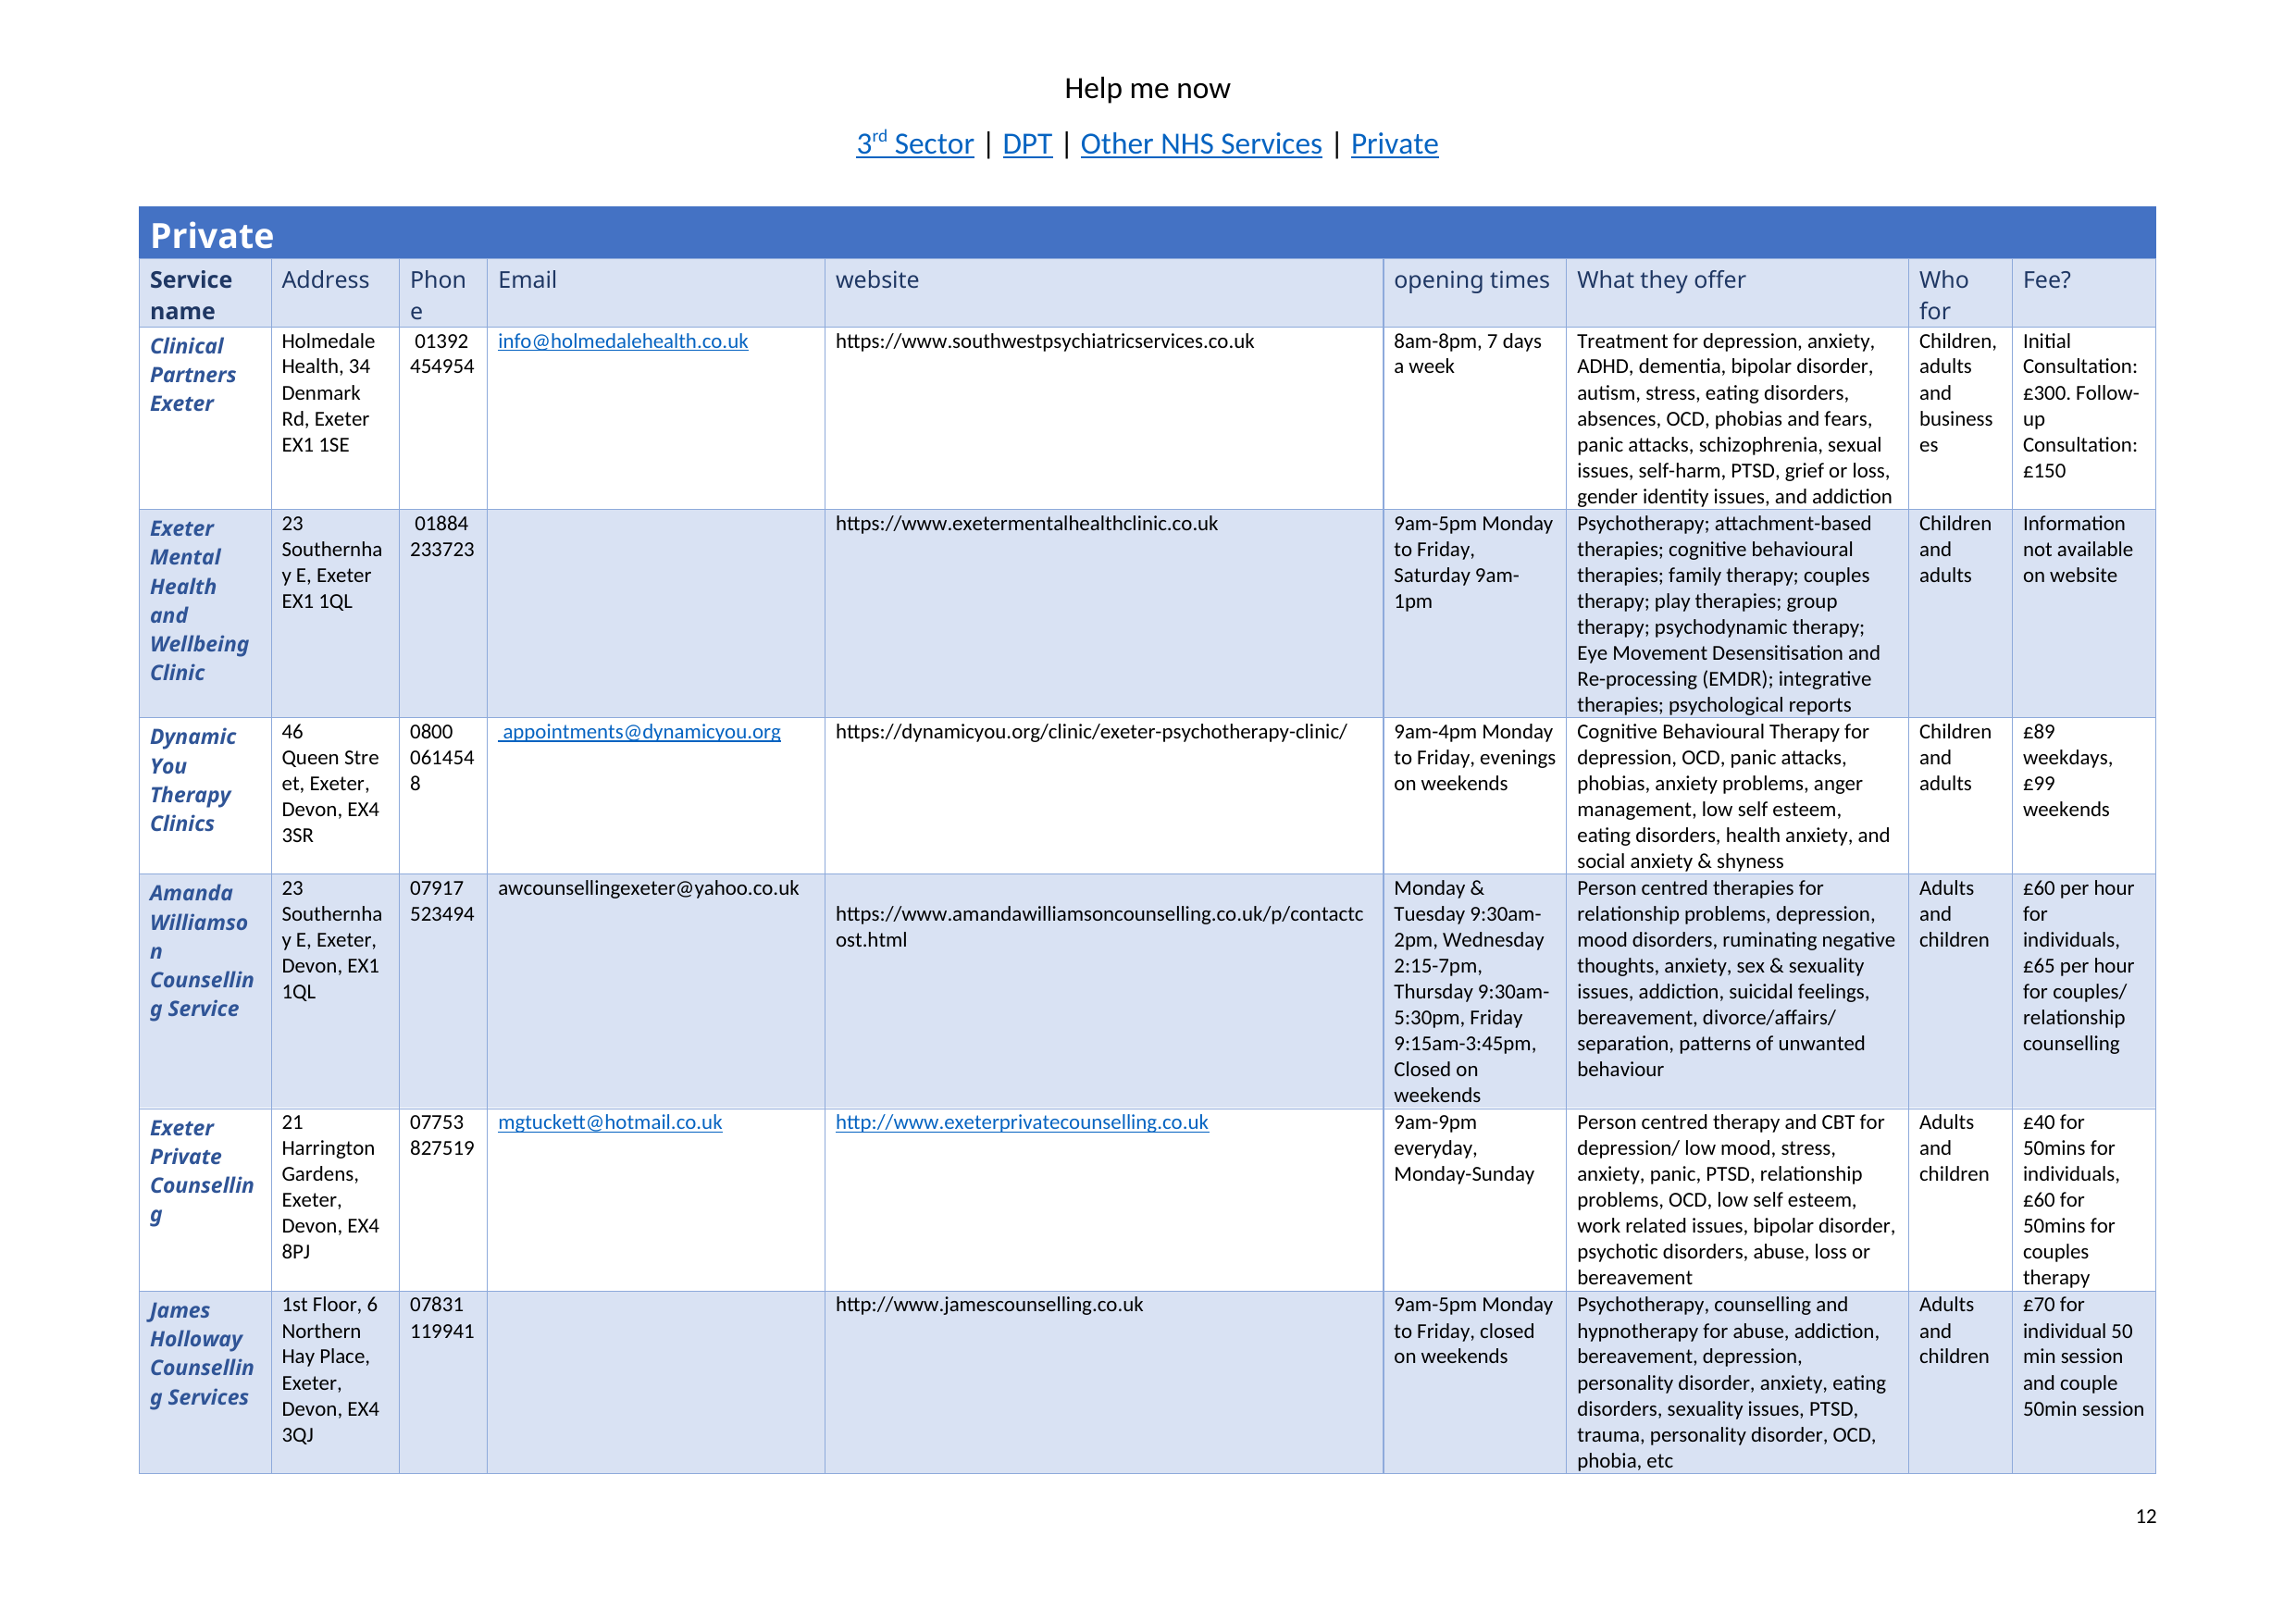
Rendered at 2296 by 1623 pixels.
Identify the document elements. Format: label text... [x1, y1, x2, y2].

table_cell Amanda Williamson Counselling Service [140, 874, 271, 1108]
table_cell £40 for 50mins for individuals, £60 for 50mins for couples therapy [2013, 1109, 2155, 1290]
table_cell Address [272, 259, 399, 327]
table_cell https://www.exetermentalhealthclinic.co.uk [825, 510, 1383, 717]
table_cell Initial Consultation: £300. Follow-up Consultation: £150 [2013, 328, 2155, 509]
table_cell 0800 0614548 [400, 718, 487, 873]
table_cell http://www.exeterprivatecounselling.co.uk [825, 1109, 1383, 1290]
table_cell 23 Southernhay E, Exeter, Devon, EX1 1QL [272, 874, 399, 1108]
table_cell 01392 454954 [400, 328, 487, 509]
table_cell Service name [140, 259, 271, 327]
table_cell 1st Floor, 6 Northern Hay Place, Exeter, Devon, EX4 3QJ [272, 1292, 399, 1473]
table_cell 9am-4pm Monday to Friday, evenings on weekends [1384, 718, 1566, 873]
table_cell Clinical Partners Exeter [140, 328, 271, 509]
table_cell Cognitive Behavioural Therapy for depression, OCD, panic attacks, phobias, anxiety problems, anger management, low self esteem, eating disorders, health anxiety, and social anxiety & shyness [1567, 718, 1908, 873]
table_cell Email [488, 259, 825, 327]
table_cell £70 for individual 50 min session and couple 50min session [2013, 1292, 2155, 1473]
table_cell https://dynamicyou.org/clinic/exeter-psychotherapy-clinic/ [825, 718, 1383, 873]
table_cell Dynamic You Therapy Clinics [140, 718, 271, 873]
table_cell 8am-8pm, 7 days a week [1384, 328, 1566, 509]
table_cell Holmedale Health, 34 Denmark Rd, Exeter EX1 1SE [272, 328, 399, 509]
table_cell 9am-5pm Monday to Friday, Saturday 9am-1pm [1384, 510, 1566, 717]
table_cell Person centred therapy and CBT for depression/ low mood, stress, anxiety, panic, PTSD, relationship problems, OCD, low self esteem, work related issues, bipolar disorder, psychotic disorders, abuse, loss or bereavement [1567, 1109, 1908, 1290]
table_cell Adults and children [1909, 1292, 2012, 1473]
table_cell Psychotherapy; attachment-based therapies; cognitive behavioural therapies; family therapy; couples therapy; play therapies; group therapy; psychodynamic therapy; Eye Movement Desensitisation and Re-processing (EMDR); integrative therapies; psychological reports [1567, 510, 1908, 717]
table_cell http://www.jamescounselling.co.uk [825, 1292, 1383, 1473]
table_cell Children, adults and businesses [1909, 328, 2012, 509]
table_cell 9am-5pm Monday to Friday, closed on weekends [1384, 1292, 1566, 1473]
table_cell £89 weekdays, £99 weekends [2013, 718, 2155, 873]
table_cell 07831 119941 [400, 1292, 487, 1473]
table_cell Adults and children [1909, 874, 2012, 1108]
table_cell Information not available on website [2013, 510, 2155, 717]
table_cell 01884 233723 [400, 510, 487, 717]
table_cell Exeter Private Counselling [140, 1109, 271, 1290]
table_cell 07917 523494 [400, 874, 487, 1108]
table_cell 07753 827519 [400, 1109, 487, 1290]
table_cell £60 per hour for individuals, £65 per hour for couples/ relationship counselling [2013, 874, 2155, 1108]
table_header Private [140, 207, 2155, 258]
table_cell https://www.amandawilliamsoncounselling.co.uk/p/contactcost.html [825, 874, 1383, 1108]
table_cell 46 Queen Street, Exeter, Devon, EX4 3SR [272, 718, 399, 873]
table_cell Who for [1909, 259, 2012, 327]
table_cell Children and adults [1909, 718, 2012, 873]
table_cell Children and adults [1909, 510, 2012, 717]
table_cell Monday & Tuesday 9:30am-2pm, Wednesday 2:15-7pm, Thursday 9:30am-5:30pm, Friday 9:15am-3:45pm, Closed on weekends [1384, 874, 1566, 1108]
table_cell Adults and children [1909, 1109, 2012, 1290]
table_cell [488, 1292, 825, 1473]
table_cell awcounsellingexeter@yahoo.co.uk [488, 874, 825, 1108]
table_cell https://www.southwestpsychiatricservices.co.uk [825, 328, 1383, 509]
table_cell website [825, 259, 1383, 327]
table_cell 9am-9pm everyday, Monday-Sunday [1384, 1109, 1566, 1290]
table_cell Psychotherapy, counselling and hypnotherapy for abuse, addiction, bereavement, depression, personality disorder, anxiety, eating disorders, sexuality issues, PTSD, trauma, personality disorder, OCD, phobia, etc [1567, 1292, 1908, 1473]
table_cell Exeter Mental Health and Wellbeing Clinic [140, 510, 271, 717]
table_cell mgtuckett@hotmail.co.uk [488, 1109, 825, 1290]
table_cell 21 Harrington Gardens, Exeter, Devon, EX4 8PJ [272, 1109, 399, 1290]
table_cell Treatment for depression, anxiety, ADHD, dementia, bipolar disorder, autism, stress, eating disorders, absences, OCD, phobias and fears, panic attacks, schizophrenia, sexual issues, self-harm, PTSD, grief or loss, gender identity issues, and addiction [1567, 328, 1908, 509]
table_cell info@holmedalehealth.co.uk [488, 328, 825, 509]
table_cell What they offer [1567, 259, 1908, 327]
table_cell Person centred therapies for relationship problems, depression, mood disorders, ruminating negative thoughts, anxiety, sex & sexuality issues, addiction, suicidal feelings, bereavement, divorce/affairs/ separation, patterns of unwanted behaviour [1567, 874, 1908, 1108]
table_cell opening times [1384, 259, 1566, 327]
table_cell James Holloway Counselling Services [140, 1292, 271, 1473]
table_cell 23 Southernhay E, Exeter EX1 1QL [272, 510, 399, 717]
table_cell appointments@dynamicyou.org [488, 718, 825, 873]
table_cell Phone [400, 259, 487, 327]
table_cell Fee? [2013, 259, 2155, 327]
table_cell [488, 510, 825, 717]
